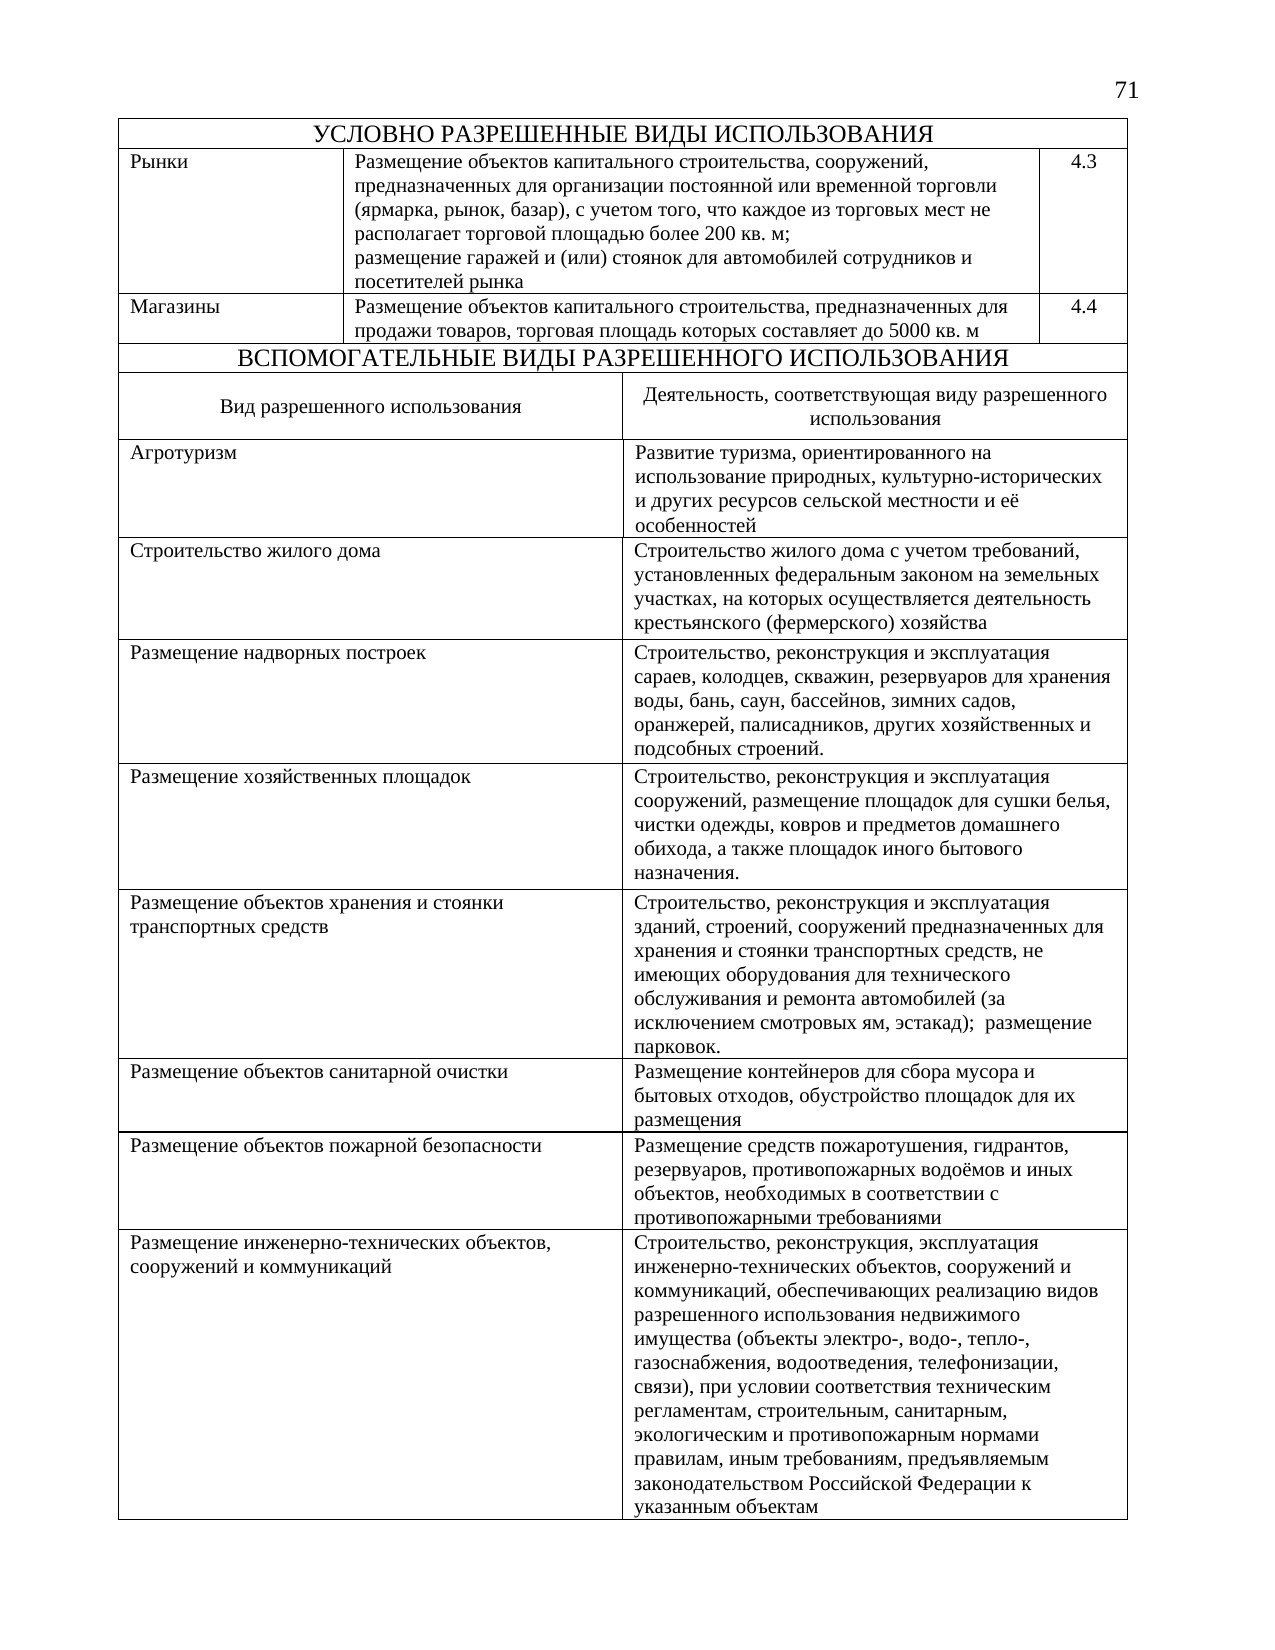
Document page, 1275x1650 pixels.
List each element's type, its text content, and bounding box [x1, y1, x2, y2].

table_cell Строительство жилого дома с учетом требований, установленных федеральным законом на земельных участках, на которых осуществляется деятельность крестьянского (фермерского) хозяйства [623, 538, 1127, 639]
table_cell Рынки [119, 149, 343, 293]
table_cell Размещение инженерно-технических объектов, сооружений и коммуникаций [119, 1230, 622, 1518]
table_cell ВСПОМОГАТЕЛЬНЫЕ ВИДЫ РАЗРЕШЕННОГО ИСПОЛЬЗОВАНИЯ [119, 344, 1127, 372]
table_cell Строительство, реконструкция, эксплуатация инженерно-технических объектов, сооружений и коммуникаций, обеспечивающих реализацию видов разрешенного использования недвижимого имущества (объекты электро-, водо-, тепло-, газоснабжения, водоотведения, телефонизации, связи), при условии соответствия техническим регламентам, строительным, санитарным, экологическим и противопожарным нормами правилам, иным требованиям, предъявляемым законодательством Российской Федерации к указанным объектам [623, 1230, 1127, 1518]
table_cell Развитие туризма, ориентированного на использование природных, культурно-исторических и других ресурсов сельской местности и её особенностей [624, 440, 1127, 537]
table_cell Строительство, реконструкция и эксплуатация зданий, строений, сооружений предназначенных для хранения и стоянки транспортных средств, не имеющих оборудования для технического обслуживания и ремонта автомобилей (за исключением смотровых ям, эстакад); размещение парковок. [623, 890, 1127, 1058]
table_cell УСЛОВНО РАЗРЕШЕННЫЕ ВИДЫ ИСПОЛЬЗОВАНИЯ [119, 119, 1127, 148]
table_cell Размещение объектов капитального строительства, сооружений, предназначенных для организации постоянной или временной торговли (ярмарка, рынок, базар), с учетом того, что каждое из торговых мест не располагает торговой площадью более 200 кв. м; размещение гаражей и (или) стоянок для автомобилей сотрудников и посетителей рынка [344, 149, 1039, 293]
table_cell Размещение объектов санитарной очистки [119, 1059, 622, 1131]
table_cell Размещение надворных построек [119, 640, 622, 763]
table_cell Агротуризм [119, 440, 623, 537]
table_cell Магазины [119, 294, 343, 342]
table_cell Строительство, реконструкция и эксплуатация сараев, колодцев, скважин, резервуаров для хранения воды, бань, саун, бассейнов, зимних садов, оранжерей, палисадников, других хозяйственных и подсобных строений. [623, 640, 1127, 763]
table_cell Вид разрешенного использования [119, 373, 622, 439]
table_cell Размещение средств пожаротушения, гидрантов, резервуаров, противопожарных водоёмов и иных объектов, необходимых в соответствии с противопожарными требованиями [623, 1133, 1127, 1229]
table_cell 4.4 [1040, 294, 1127, 342]
table_cell Размещение объектов хранения и стоянки транспортных средств [119, 890, 622, 1058]
table_cell Строительство жилого дома [119, 538, 622, 639]
table_cell Размещение объектов капитального строительства, предназначенных для продажи товаров, торговая площадь которых составляет до 5000 кв. м [344, 294, 1039, 342]
table_cell 4.3 [1040, 149, 1127, 293]
table_cell Строительство, реконструкция и эксплуатация сооружений, размещение площадок для сушки белья, чистки одежды, ковров и предметов домашнего обихода, а также площадок иного бытового назначения. [623, 764, 1127, 889]
table_cell Размещение контейнеров для сбора мусора и бытовых отходов, обустройство площадок для их размещения [623, 1059, 1127, 1131]
table_cell Деятельность, соответствующая виду разрешенного использования [623, 373, 1127, 439]
table_cell Размещение объектов пожарной безопасности [119, 1133, 622, 1229]
table_cell Размещение хозяйственных площадок [119, 764, 622, 889]
